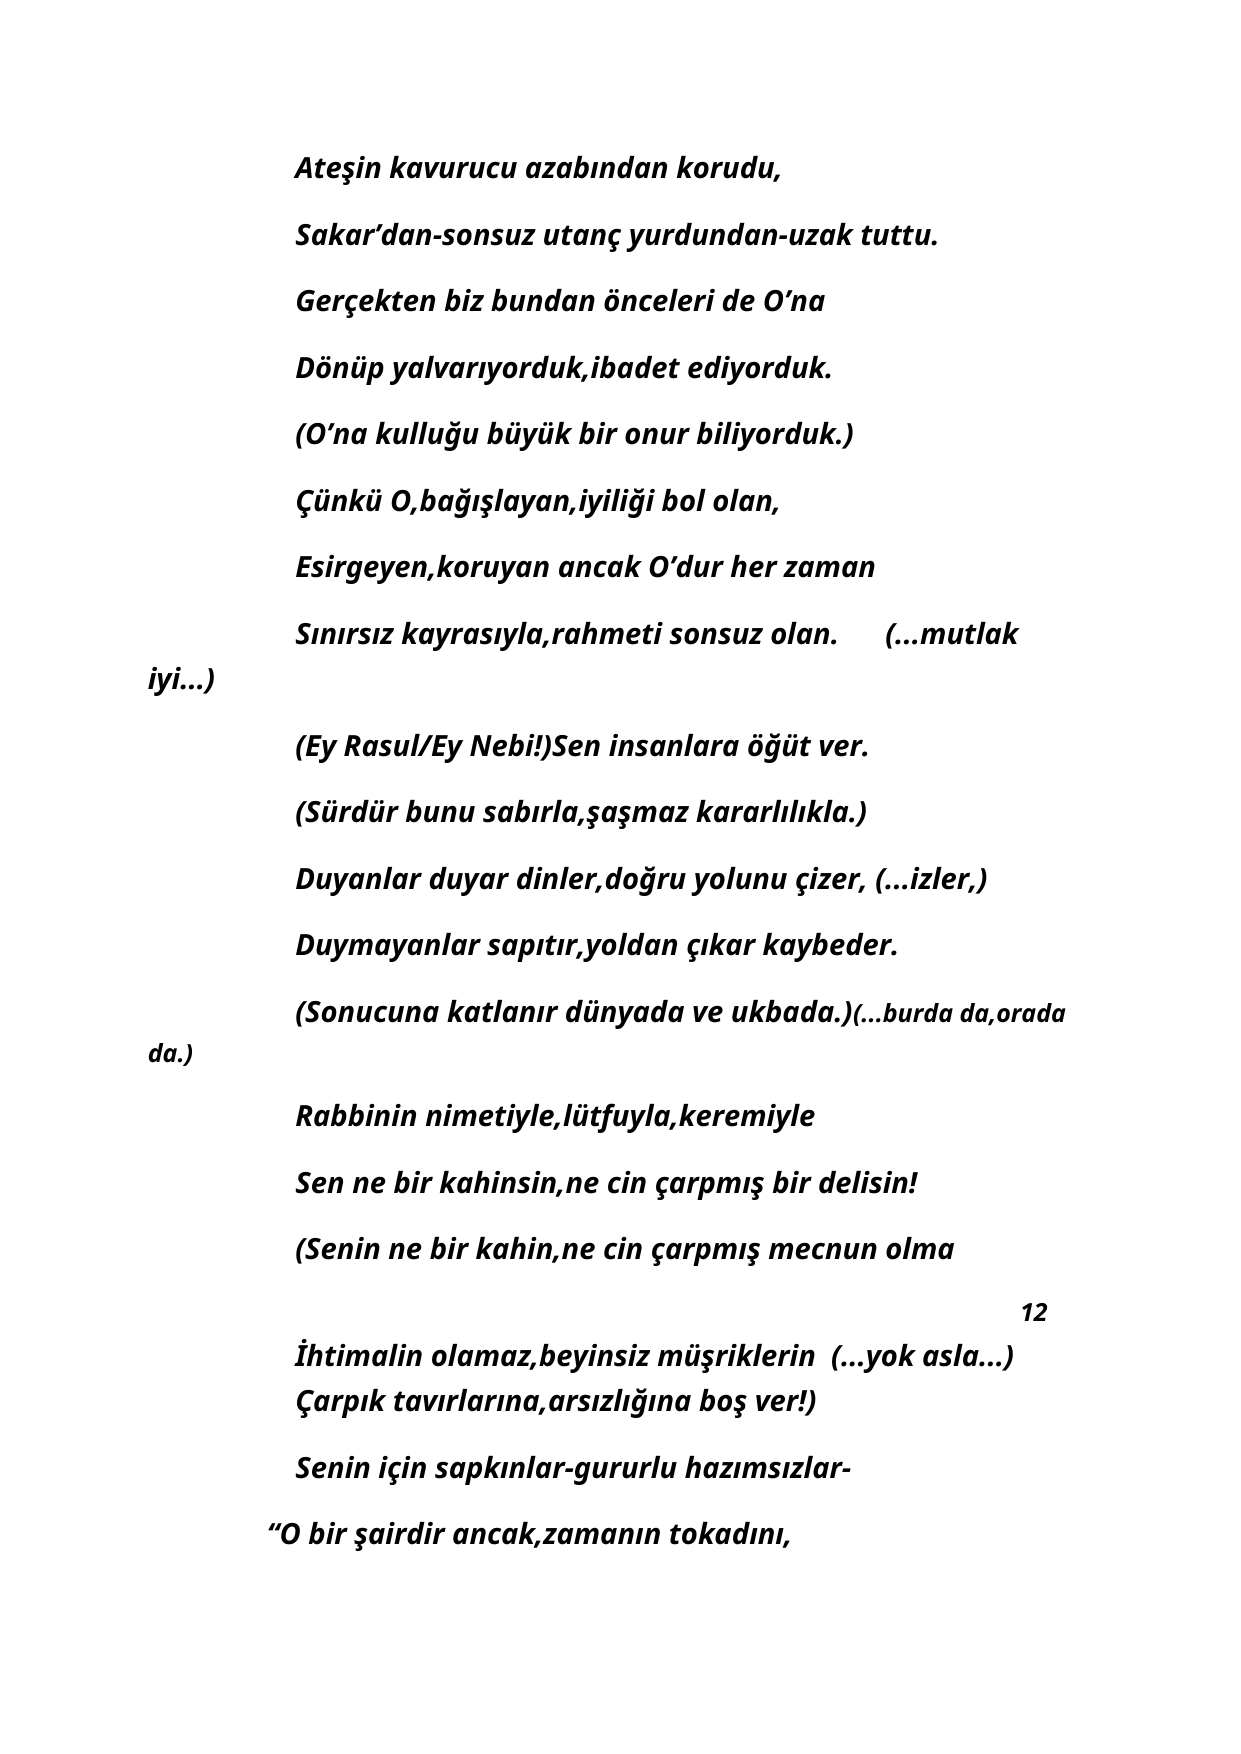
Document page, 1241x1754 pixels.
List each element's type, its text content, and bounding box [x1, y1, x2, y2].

text Sakar’dan-sonsuz utanç yurdundan-uzak tuttu. [148, 214, 1092, 254]
text Sen ne bir kahinsin,ne cin çarpmış bir delisin! [148, 1162, 1092, 1202]
text Ateşin kavurucu azabından korudu, [148, 148, 1092, 187]
text Sınırsız kayrasıyla,rahmeti sonsuz olan. (...mutlak iyi...) [148, 613, 1092, 698]
text (Sürdür bunu sabırla,şaşmaz kararlılıkla.) [148, 791, 1092, 831]
text Esirgeyen,koruyan ancak O’dur her zaman [148, 546, 1092, 586]
text (Sonucuna katlanır dünyada ve ukbada.)(...burda da,orada da.) [148, 991, 1092, 1070]
text 12 İhtimalin olamaz,beyinsiz müşriklerin (...yok asla...) Çarpık tavırlarına,arsızlığına boş ver!) [148, 1295, 1092, 1420]
text Duyanlar duyar dinler,doğru yolunu çizer, (...izler,) [148, 858, 1092, 898]
text Senin için sapkınlar-gururlu hazımsızlar- [148, 1447, 1092, 1487]
text Rabbinin nimetiyle,lütfuyla,keremiyle [148, 1096, 1092, 1135]
text (O’na kulluğu büyük bir onur biliyorduk.) [148, 413, 1092, 453]
text Dönüp yalvarıyorduk,ibadet ediyorduk. [148, 347, 1092, 387]
text “O bir şairdir ancak,zamanın tokadını, [148, 1513, 1092, 1553]
text Gerçekten biz bundan önceleri de O’na [148, 281, 1092, 320]
text Çünkü O,bağışlayan,iyiliği bol olan, [148, 480, 1092, 520]
text (Ey Rasul/Ey Nebi!)Sen insanlara öğüt ver. [148, 725, 1092, 765]
text (Senin ne bir kahin,ne cin çarpmış mecnun olma [148, 1228, 1092, 1268]
text Duymayanlar sapıtır,yoldan çıkar kaybeder. [148, 924, 1092, 964]
